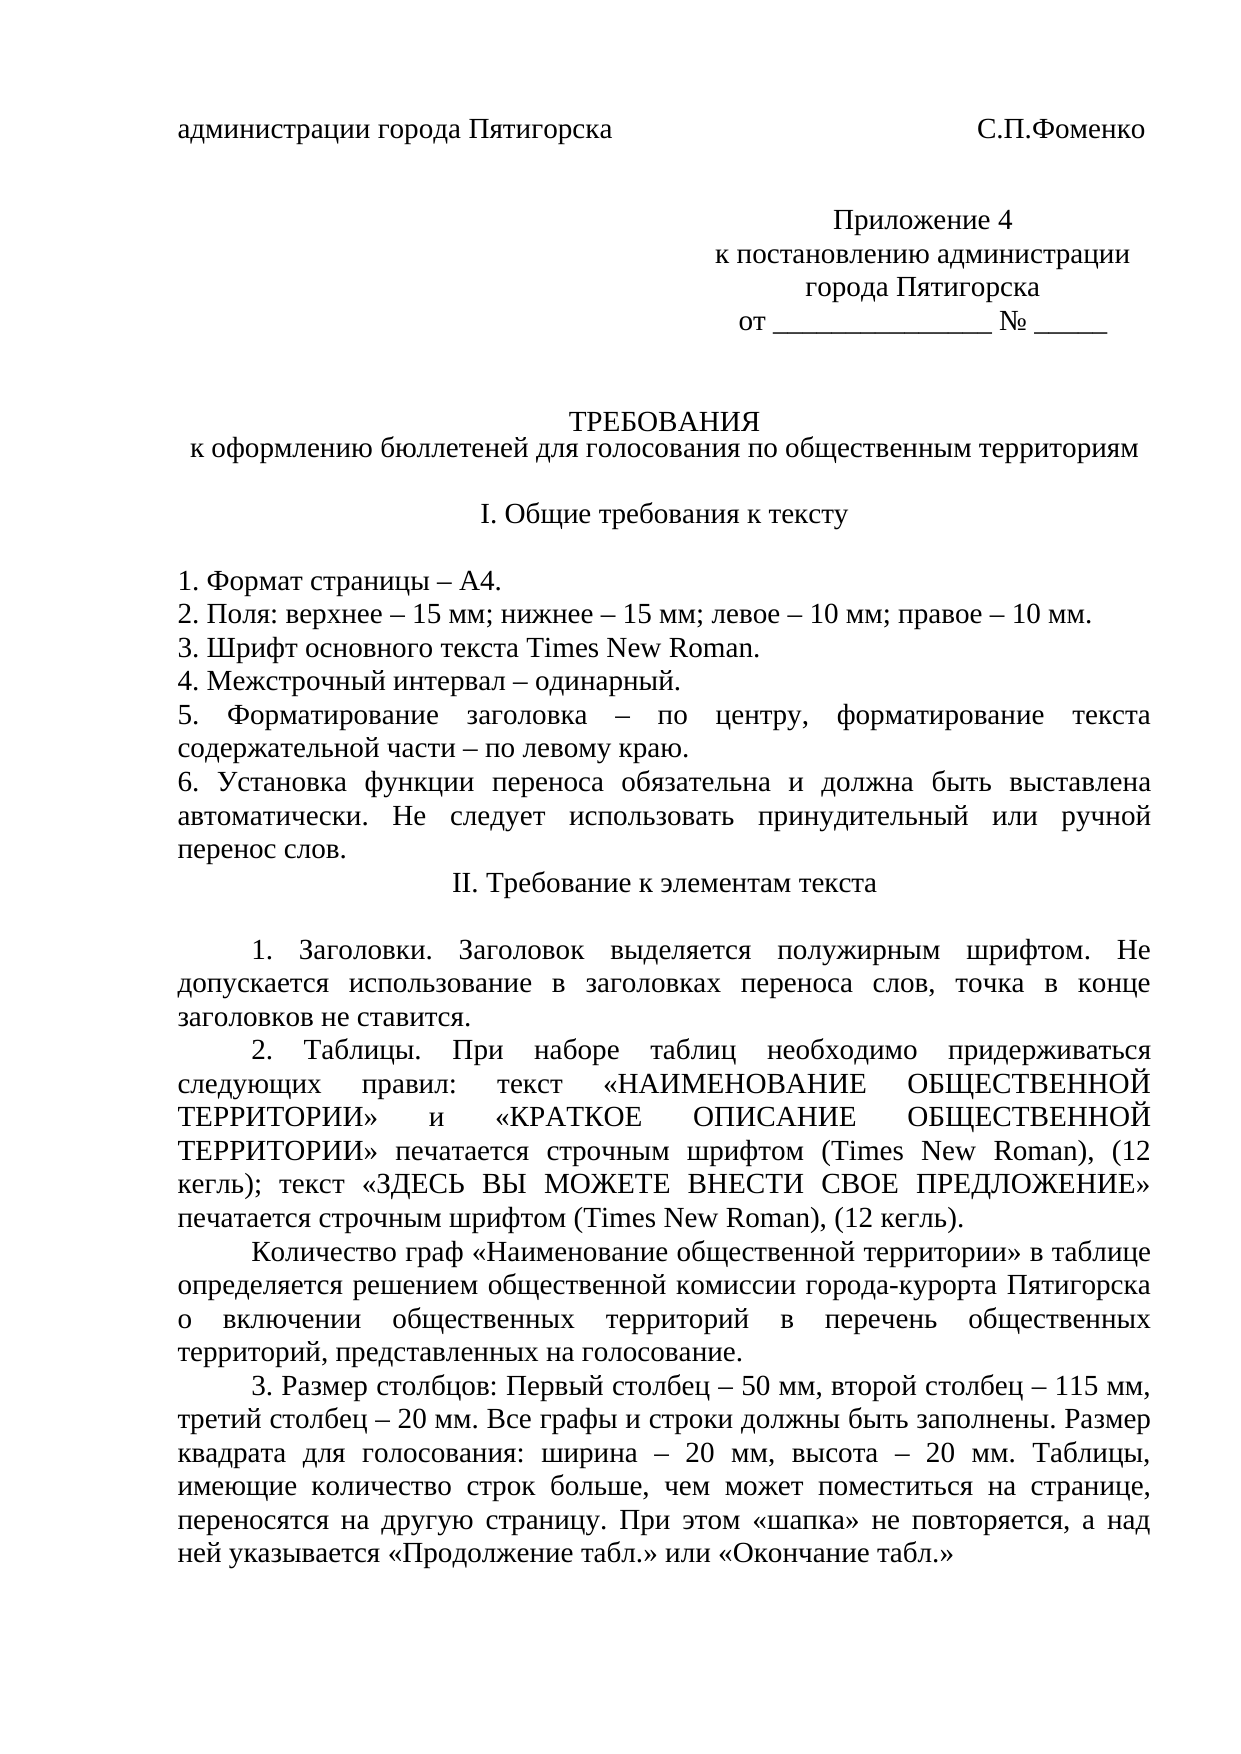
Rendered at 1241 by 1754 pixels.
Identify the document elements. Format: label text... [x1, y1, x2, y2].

text Приложение 4 [693, 202, 1152, 236]
text к постановлению администрации [693, 236, 1152, 269]
text от _______________ № _____ [693, 303, 1152, 337]
text Количество граф «Наименование общественной территории» в таблице определяется решением общественной комиссии города-курорта Пятигорска о включении общественных территорий в перечень общественных территорий, представленных на голосование. [177, 1234, 1152, 1368]
text I. Общие требования к тексту [177, 496, 1152, 529]
text ТРЕБОВАНИЯ [177, 404, 1152, 437]
text к оформлению бюллетеней для голосования по общественным территориям [237, 437, 1152, 462]
text II. Требование к элементам текста [177, 865, 1152, 898]
text 2. Таблицы. При наборе таблиц необходимо придерживаться следующих правил: текст «НАИМЕНОВАНИЕ ОБЩЕСТВЕННОЙ ТЕРРИТОРИИ» и «КРАТКОЕ ОПИСАНИЕ ОБЩЕСТВЕННОЙ ТЕРРИТОРИИ» печатается строчным шрифтом (Times New Roman), (12 кегль); текст «ЗДЕСЬ ВЫ МОЖЕТЕ ВНЕСТИ СВОЕ ПРЕДЛОЖЕНИЕ» печатается строчным шрифтом (Times New Roman), (12 кегль). [177, 1032, 1152, 1234]
text 5. Форматирование заголовка – по центру, форматирование текста содержательной части – по левому краю. [177, 697, 1152, 764]
text 6. Установка функции переноса обязательна и должна быть выставлена автоматически. Не следует использовать принудительный или ручной перенос слов. [177, 764, 1152, 865]
text 4. Межстрочный интервал – одинарный. [177, 663, 1152, 697]
text 2. Поля: верхнее – 15 мм; нижнее – 15 мм; левое – 10 мм; правое – 10 мм. [177, 596, 1152, 630]
text 1. Формат страницы – А4. [177, 563, 1152, 596]
text города Пятигорска [693, 269, 1152, 303]
text 3. Шрифт основного текста Times New Roman. [177, 630, 1152, 663]
text 1. Заголовки. Заголовок выделяется полужирным шрифтом. Не допускается использование в заголовках переноса слов, точка в конце заголовков не ставится. [177, 932, 1152, 1032]
text администрации города Пятигорска С.П.Фоменко [177, 118, 1152, 143]
text 3. Размер столбцов: Первый столбец – 50 мм, второй столбец – 115 мм, третий столбец – 20 мм. Все графы и строки должны быть заполнены. Размер квадрата для голосования: ширина – 20 мм, высота – 20 мм. Таблицы, имеющие количество строк больше, чем может поместиться на странице, переносятся на другую страницу. При этом «шапка» не повторяется, а над ней указывается «Продолжение табл.» или «Окончание табл.» [177, 1368, 1152, 1569]
